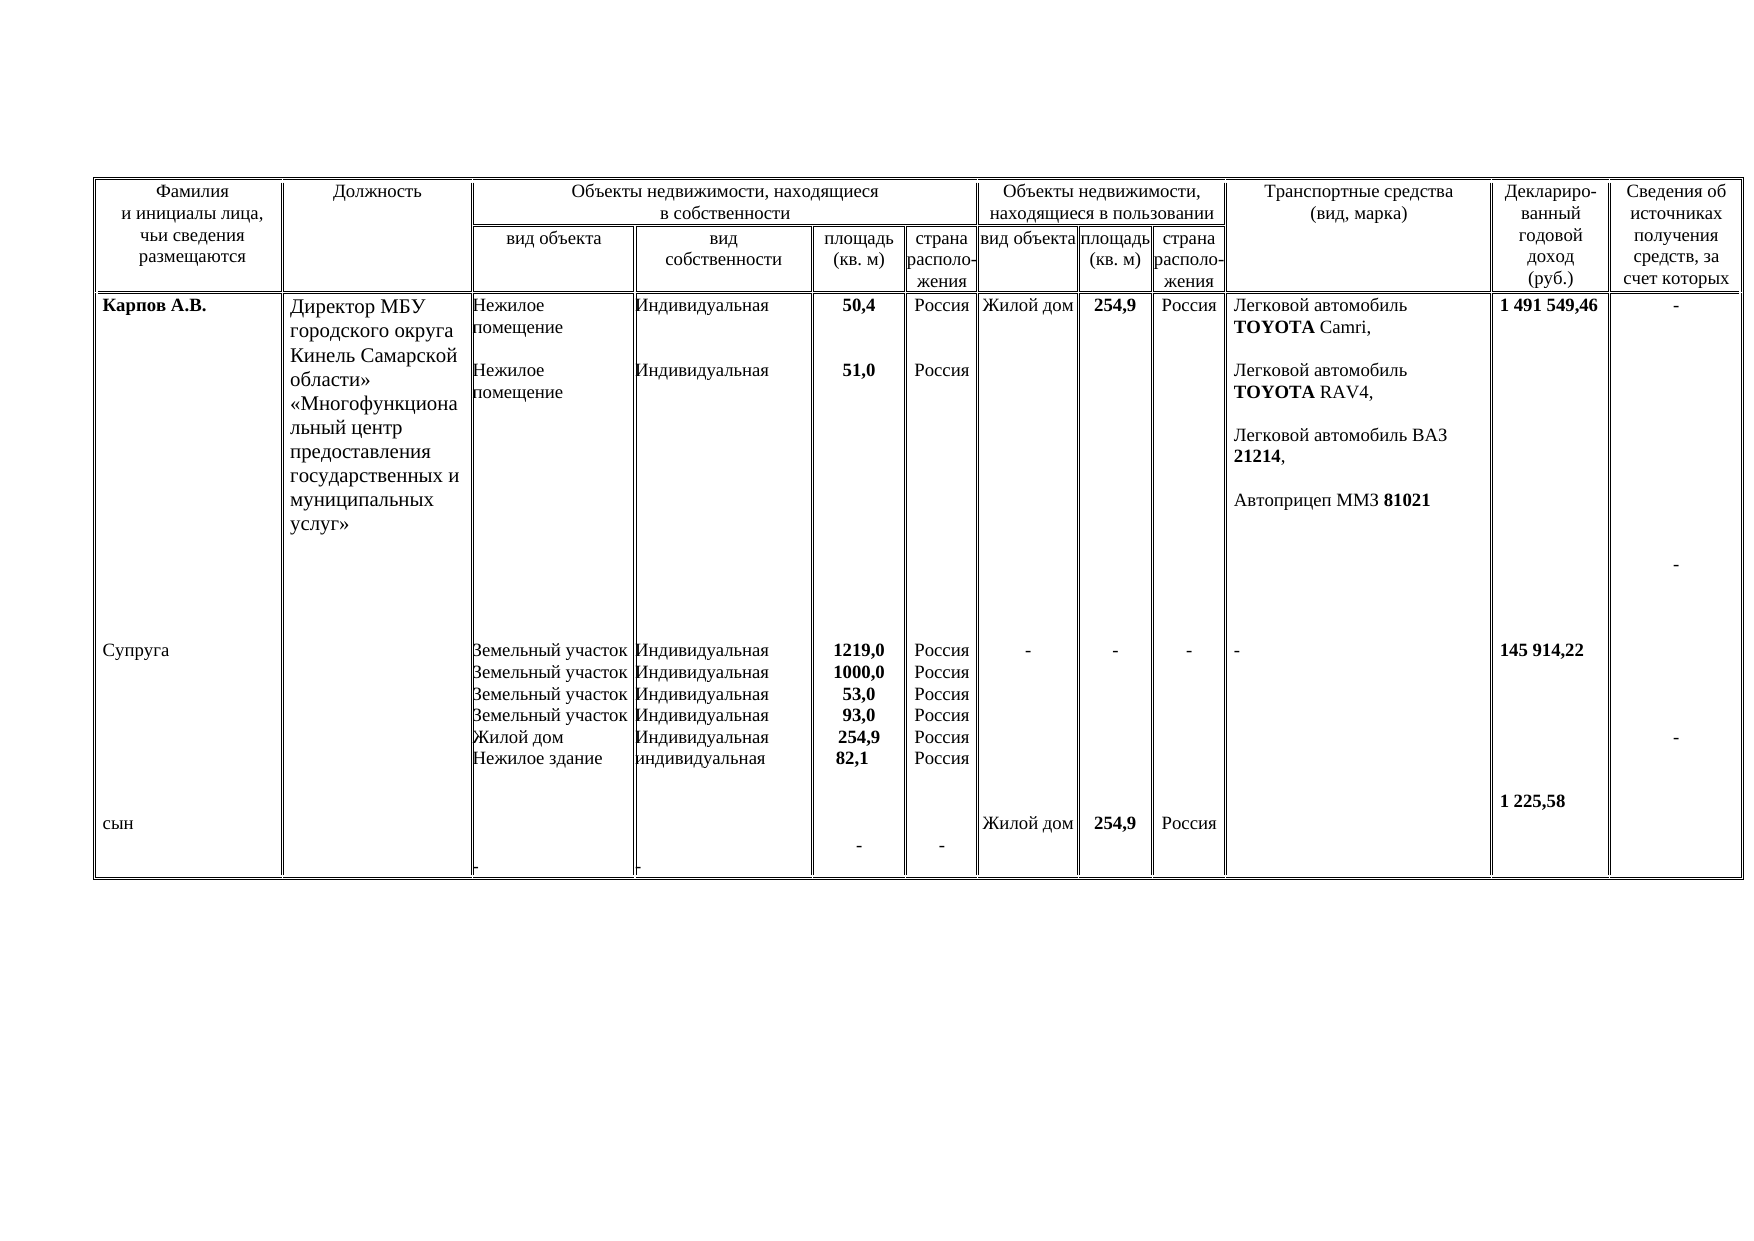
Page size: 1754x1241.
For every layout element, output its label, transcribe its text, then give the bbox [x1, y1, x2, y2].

table_header Фамилия и инициалы лица, чьи сведения размещаются [96, 180, 282, 291]
table_cell площадь (кв. м) [814, 227, 904, 291]
table_cell 1 491 549,46 145 914,22 1 225,58 [1492, 291, 1610, 877]
table_cell Карпов А.В. Супруга сын [95, 291, 282, 877]
table_cell Жилой дом - Жилой дом [978, 294, 1078, 877]
table_cell Легковой автомобиль TOYOTA Camri, Легковой автомобиль TOYOTA RAV4, Легковой автомобиль ВАЗ 21214, Автоприцеп ММЗ 81021 - [1226, 291, 1492, 877]
table_cell вид объекта [474, 227, 633, 291]
table_cell Директор МБУ городского округа Кинель Самарской области» «Многофункциональный центр предоставления государственных и муниципальных услуг» [282, 294, 472, 877]
table_cell 50,4 51,0 1219,0 1000,0 53,0 93,0 254,9 82,1 - [812, 291, 906, 877]
table_cell 254,9 - 254,9 [1078, 294, 1152, 877]
table_header Сведения об источниках получения средств, за счет которых совершена сделка (вид приобретенного имущества, источники) [1610, 180, 1741, 291]
table_cell страна располо-жения [1154, 227, 1224, 291]
table_header Должность [282, 180, 472, 291]
table_cell страна располо-жения [907, 227, 976, 291]
table_cell вид собственности [637, 227, 811, 291]
table_header Объекты недвижимости, находящиеся в пользовании [978, 178, 1226, 223]
table_cell Россия Россия Россия Россия Россия Россия Россия Россия - [906, 291, 978, 877]
table_header Объекты недвижимости, находящиеся в собственности [473, 178, 978, 223]
table_cell Индивидуальная Индивидуальная Индивидуальная Индивидуальная Индивидуальная Индивидуальная Индивидуальная индивидуальная - [635, 294, 812, 877]
table_cell Нежилое помещение Нежилое помещение Земельный участок Земельный участок Земельный участок Земельный участок Жилой дом Нежилое здание - [473, 291, 635, 877]
table_cell площадь (кв. м) [1080, 227, 1151, 291]
table_cell - - - [1610, 291, 1743, 877]
table_header Транспортные средства (вид, марка) [1226, 178, 1492, 291]
table_header Деклариро-ванный годовой доход (руб.) [1492, 178, 1610, 291]
table_cell Россия - Россия [1152, 291, 1226, 877]
table_cell вид объекта [979, 227, 1077, 291]
